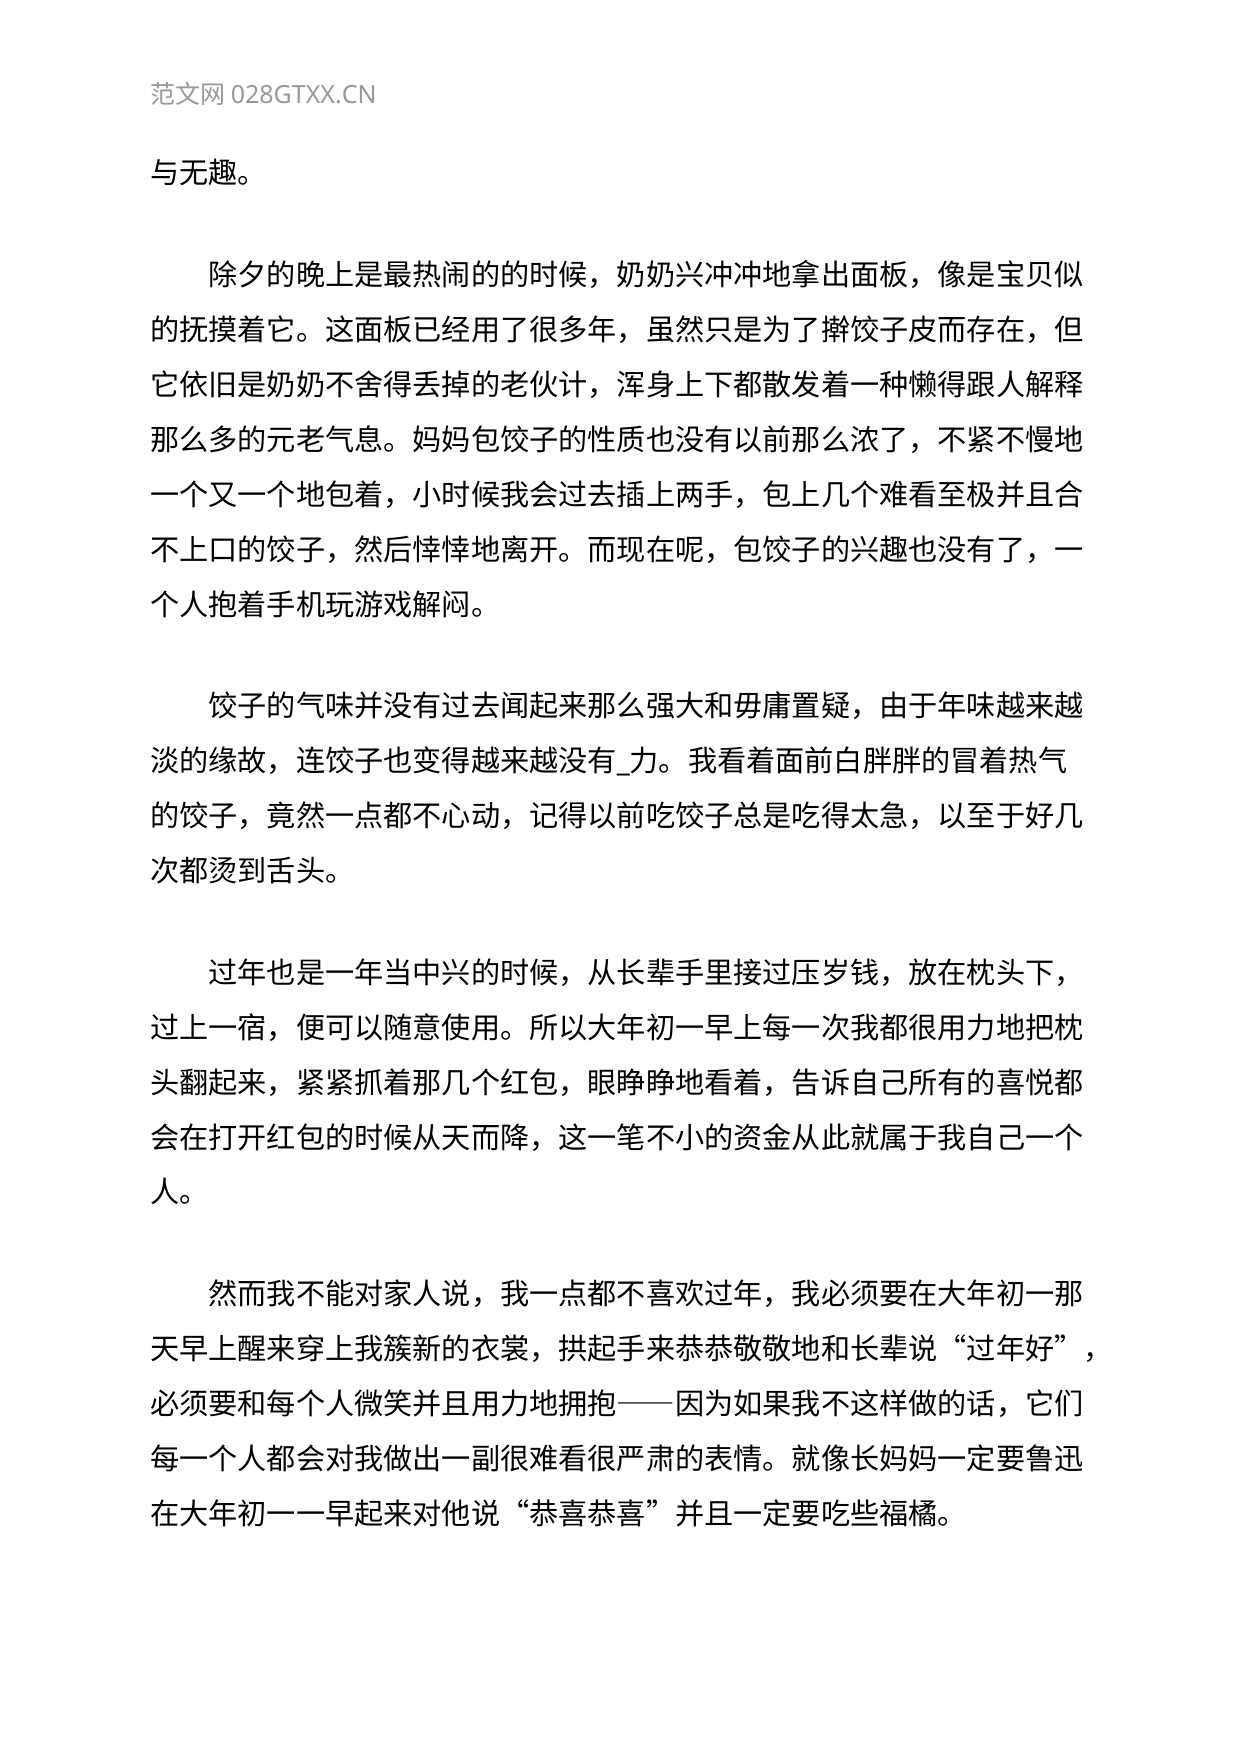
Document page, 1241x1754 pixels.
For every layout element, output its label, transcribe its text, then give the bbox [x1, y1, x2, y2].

text 饺子的气味并没有过去闻起来那么强大和毋庸置疑，由于年味越来越淡的缘故，连饺子也变得越来越没有_力。我看着面前白胖胖的冒着热气的饺子，竟然一点都不心动，记得以前吃饺子总是吃得太急，以至于好几次都烫到舌头。 [150, 683, 1090, 890]
text 除夕的晚上是最热闹的的时候，奶奶兴冲冲地拿出面板，像是宝贝似的抚摸着它。这面板已经用了很多年，虽然只是为了擀饺子皮而存在，但它依旧是奶奶不舍得丢掉的老伙计，浑身上下都散发着一种懒得跟人解释那么多的元老气息。妈妈包饺子的性质也没有以前那么浓了，不紧不慢地一个又一个地包着，小时候我会过去插上两手，包上几个难看至极并且合不上口的饺子，然后悻悻地离开。而现在呢，包饺子的兴趣也没有了，一个人抱着手机玩游戏解闷。 [150, 252, 1090, 623]
text 过年也是一年当中兴的时候，从长辈手里接过压岁钱，放在枕头下，过上一宿，便可以随意使用。所以大年初一早上每一次我都很用力地把枕头翻起来，紧紧抓着那几个红包，眼睁睁地看着，告诉自己所有的喜悦都会在打开红包的时候从天而降，这一笔不小的资金从此就属于我自己一个人。 [150, 949, 1090, 1211]
text 然而我不能对家人说，我一点都不喜欢过年，我必须要在大年初一那天早上醒来穿上我簇新的衣裳，拱起手来恭恭敬敬地和长辈说“过年好”，必须要和每个人微笑并且用力地拥抱——因为如果我不这样做的话，它们每一个人都会对我做出一副很难看很严肃的表情。就像长妈妈一定要鲁迅在大年初一一早起来对他说“恭喜恭喜”并且一定要吃些福橘。 [150, 1271, 1090, 1533]
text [150, 150, 1090, 192]
